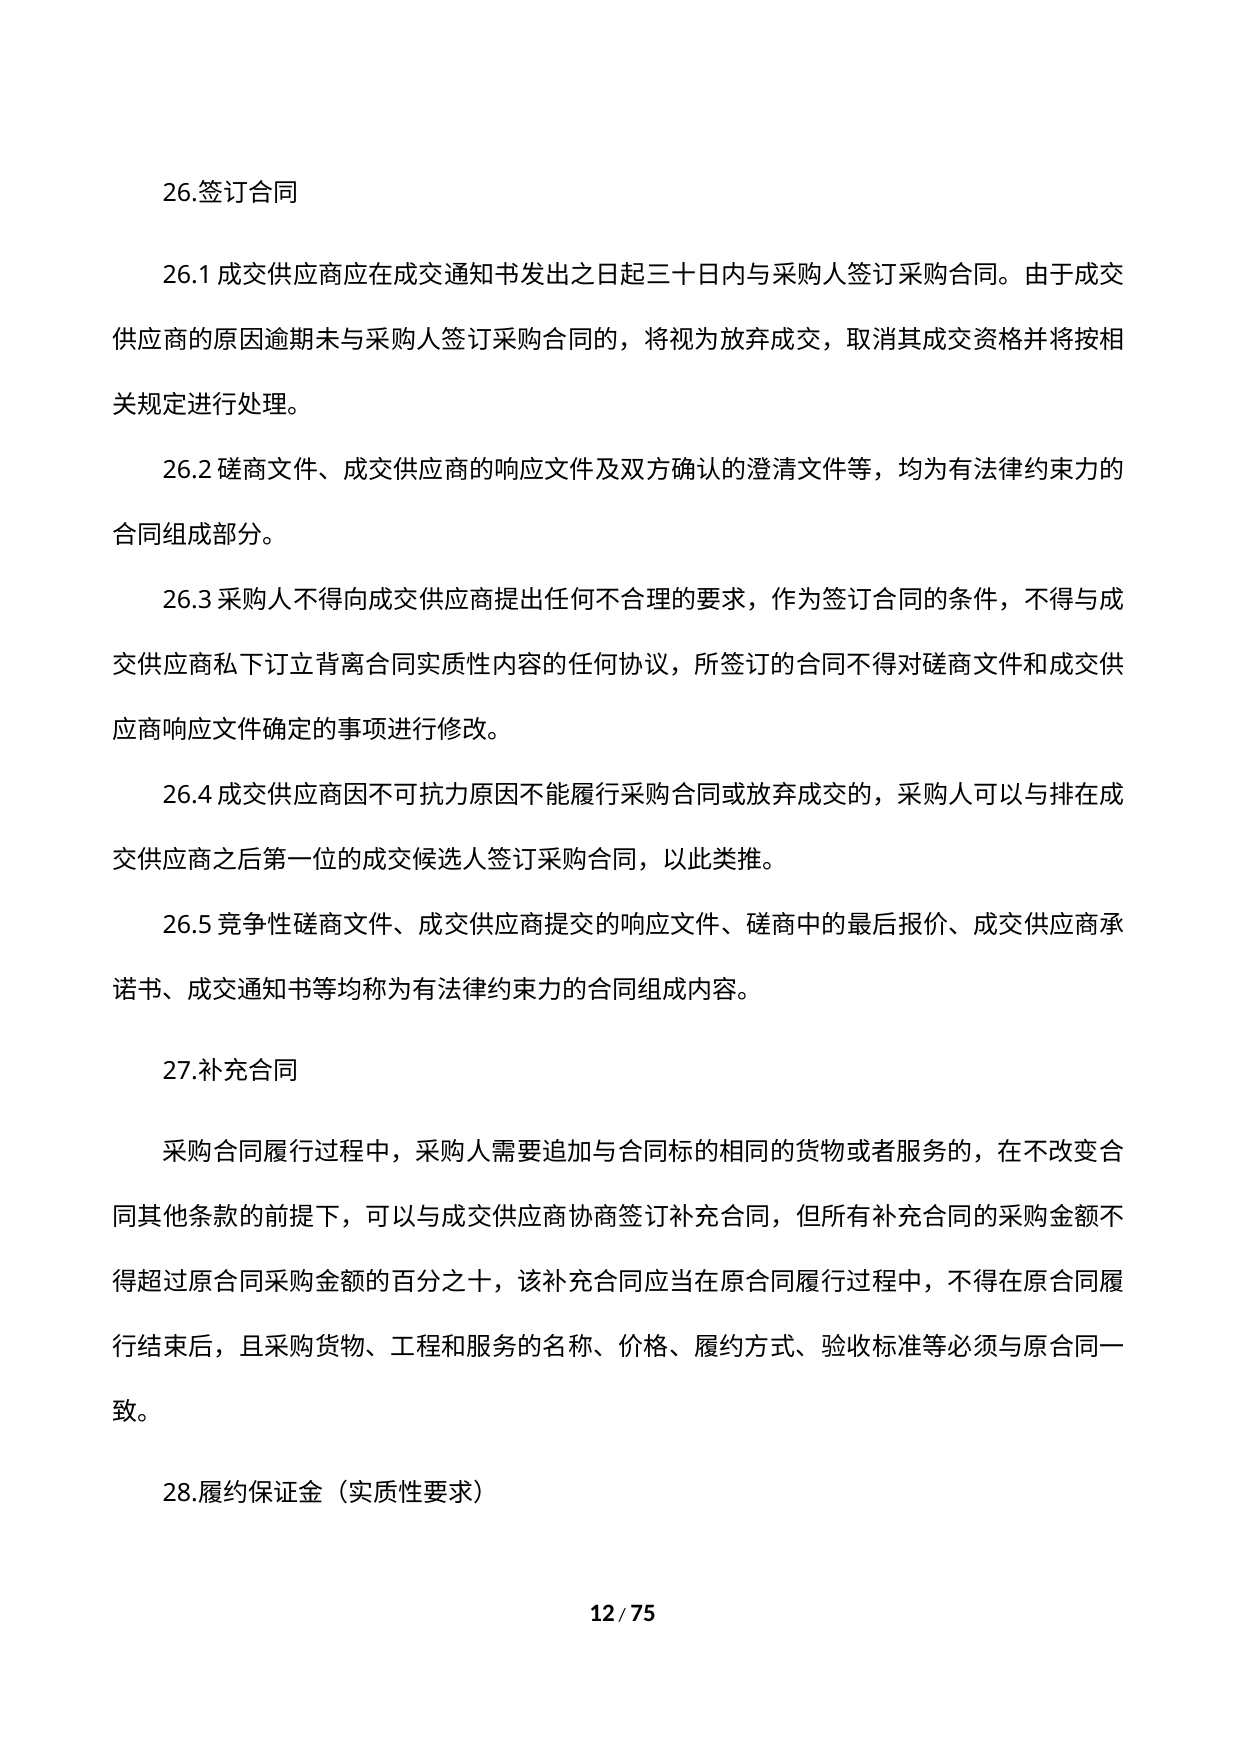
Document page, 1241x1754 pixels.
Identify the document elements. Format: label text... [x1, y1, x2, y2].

text 28.履约保证金（实质性要求） [112, 1458, 1128, 1523]
text 26.3采购人不得向成交供应商提出任何不合理的要求，作为签订合同的条件，不得与成交供应商私下订立背离合同实质性内容的任何协议，所签订的合同不得对磋商文件和成交供应商响应文件确定的事项进行修改。 [112, 565, 1128, 760]
text 26.签订合同 [112, 158, 1128, 223]
text 26.4成交供应商因不可抗力原因不能履行采购合同或放弃成交的，采购人可以与排在成交供应商之后第一位的成交候选人签订采购合同，以此类推。 [112, 760, 1128, 890]
text 27.补充合同 [112, 1036, 1128, 1101]
text 26.5竞争性磋商文件、成交供应商提交的响应文件、磋商中的最后报价、成交供应商承诺书、成交通知书等均称为有法律约束力的合同组成内容。 [112, 890, 1128, 1020]
text 26.1成交供应商应在成交通知书发出之日起三十日内与采购人签订采购合同。由于成交供应商的原因逾期未与采购人签订采购合同的，将视为放弃成交，取消其成交资格并将按相关规定进行处理。 [112, 240, 1128, 435]
text 采购合同履行过程中，采购人需要追加与合同标的相同的货物或者服务的，在不改变合同其他条款的前提下，可以与成交供应商协商签订补充合同，但所有补充合同的采购金额不得超过原合同采购金额的百分之十，该补充合同应当在原合同履行过程中，不得在原合同履行结束后，且采购货物、工程和服务的名称、价格、履约方式、验收标准等必须与原合同一致。 [112, 1117, 1128, 1442]
text 26.2磋商文件、成交供应商的响应文件及双方确认的澄清文件等，均为有法律约束力的合同组成部分。 [112, 435, 1128, 565]
